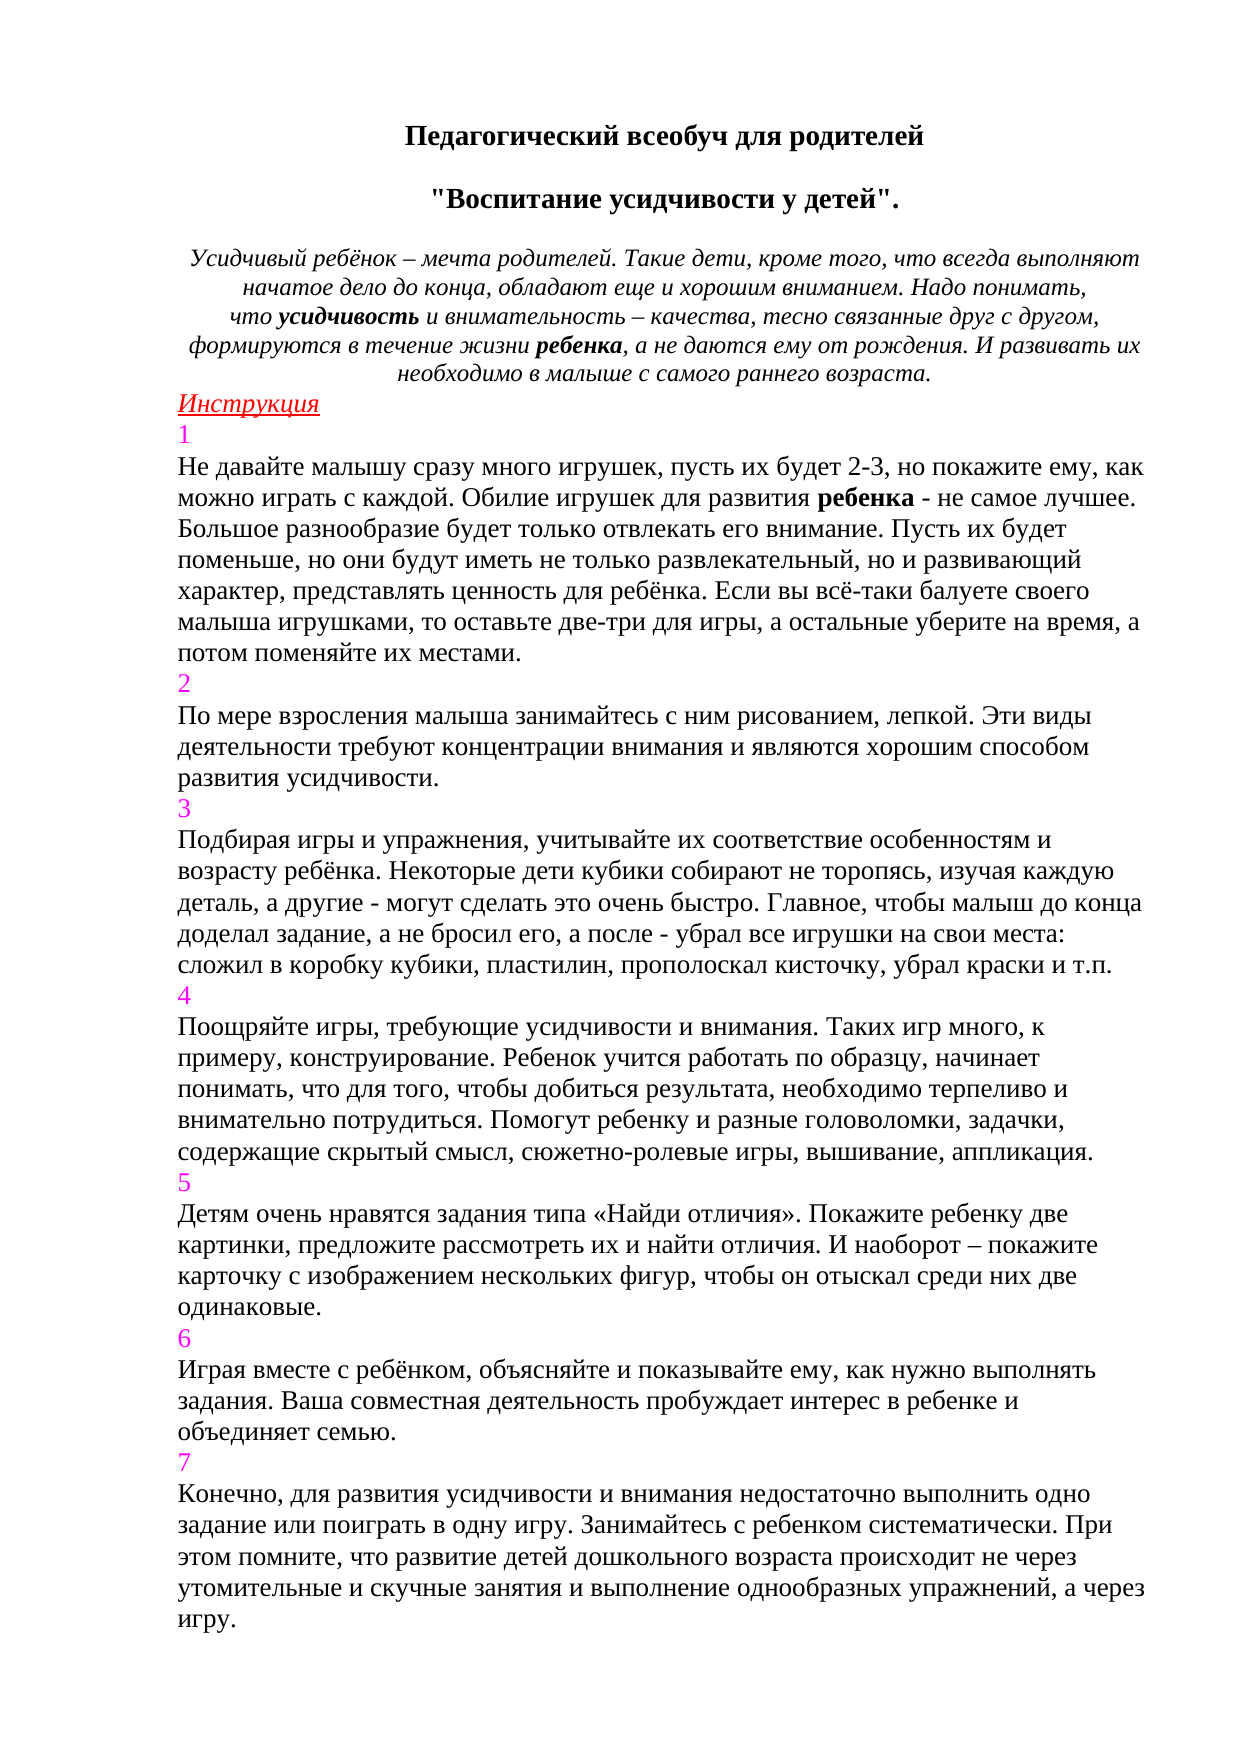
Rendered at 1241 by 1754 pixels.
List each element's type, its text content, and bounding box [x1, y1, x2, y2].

text Поощряйте игры, требующие усидчивости и внимания. Таких игр много, к примеру, конструирование. Ребенок учится работать по образцу, начинает понимать, что для того, чтобы добиться результата, необходимо терпеливо и внимательно потрудиться. Помогут ребенку и разные головоломки, задачки, содержащие скрытый смысл, сюжетно-ролевые игры, вышивание, аппликация. [177, 1010, 1152, 1166]
text 5 [177, 1166, 1152, 1197]
text 7 [177, 1446, 1152, 1477]
text 3 [177, 792, 1152, 823]
subtitle Педагогический всеобуч для родителей [177, 118, 1152, 152]
text 4 [177, 979, 1152, 1010]
text Подбирая игры и упражнения, учитывайте их соответствие особенностям и возрасту ребёнка. Некоторые дети кубики собирают не торопясь, изучая каждую деталь, а другие - могут сделать это очень быстро. Главное, чтобы малыш до конца доделал задание, а не бросил его, а после - убрал все игрушки на свои места: сложил в коробку кубики, пластилин, прополоскал кисточку, убрал краски и т.п. [177, 823, 1152, 979]
text Конечно, для развития усидчивости и внимания недостаточно выполнить одно задание или поиграть в одну игру. Занимайтесь с ребенком систематически. При этом помните, что развитие детей дошкольного возраста происходит не через утомительные и скучные занятия и выполнение однообразных упражнений, а через игру. [177, 1477, 1152, 1633]
text Не давайте малышу сразу много игрушек, пусть их будет 2-3, но покажите ему, как можно играть с каждой. Обилие игрушек для развития ребенка - не самое лучшее. Большое разнообразие будет только отвлекать его внимание. Пусть их будет поменьше, но они будут иметь не только развлекательный, но и развивающий характер, представлять ценность для ребёнка. Если вы всё-таки балуете своего малыша игрушками, то оставьте две-три для игры, а остальные уберите на время, а потом поменяйте их местами. [177, 449, 1152, 668]
text По мере взросления малыша занимайтесь с ним рисованием, лепкой. Эти виды деятельности требуют концентрации внимания и являются хорошим способом развития усидчивости. [177, 699, 1152, 792]
text 6 [177, 1322, 1152, 1353]
text Инструкция [177, 387, 1152, 418]
text Детям очень нравятся задания типа «Найди отличия». Покажите ребенку две картинки, предложите рассмотреть их и найти отличия. И наоборот – покажите карточку с изображением нескольких фигур, чтобы он отыскал среди них две одинаковые. [177, 1197, 1152, 1322]
subtitle "Воспитание усидчивости у детей". [177, 181, 1152, 214]
text 1 [177, 418, 1152, 449]
text 2 [177, 668, 1152, 699]
text Играя вместе с ребёнком, объясняйте и показывайте ему, как нужно выполнять задания. Ваша совместная деятельность пробуждает интерес в ребенке и объединяет семью. [177, 1353, 1152, 1446]
text Усидчивый ребёнок – мечта родителей. Такие дети, кроме того, что всегда выполняют начатое дело до конца, обладают еще и хорошим вниманием. Надо понимать, что усидчивость и внимательность – качества, тесно связанные друг с другом, формируются в течение жизни ребенка, а не даются ему от рождения. И развивать их необходимо в малыше с самого раннего возраста. [177, 243, 1152, 387]
